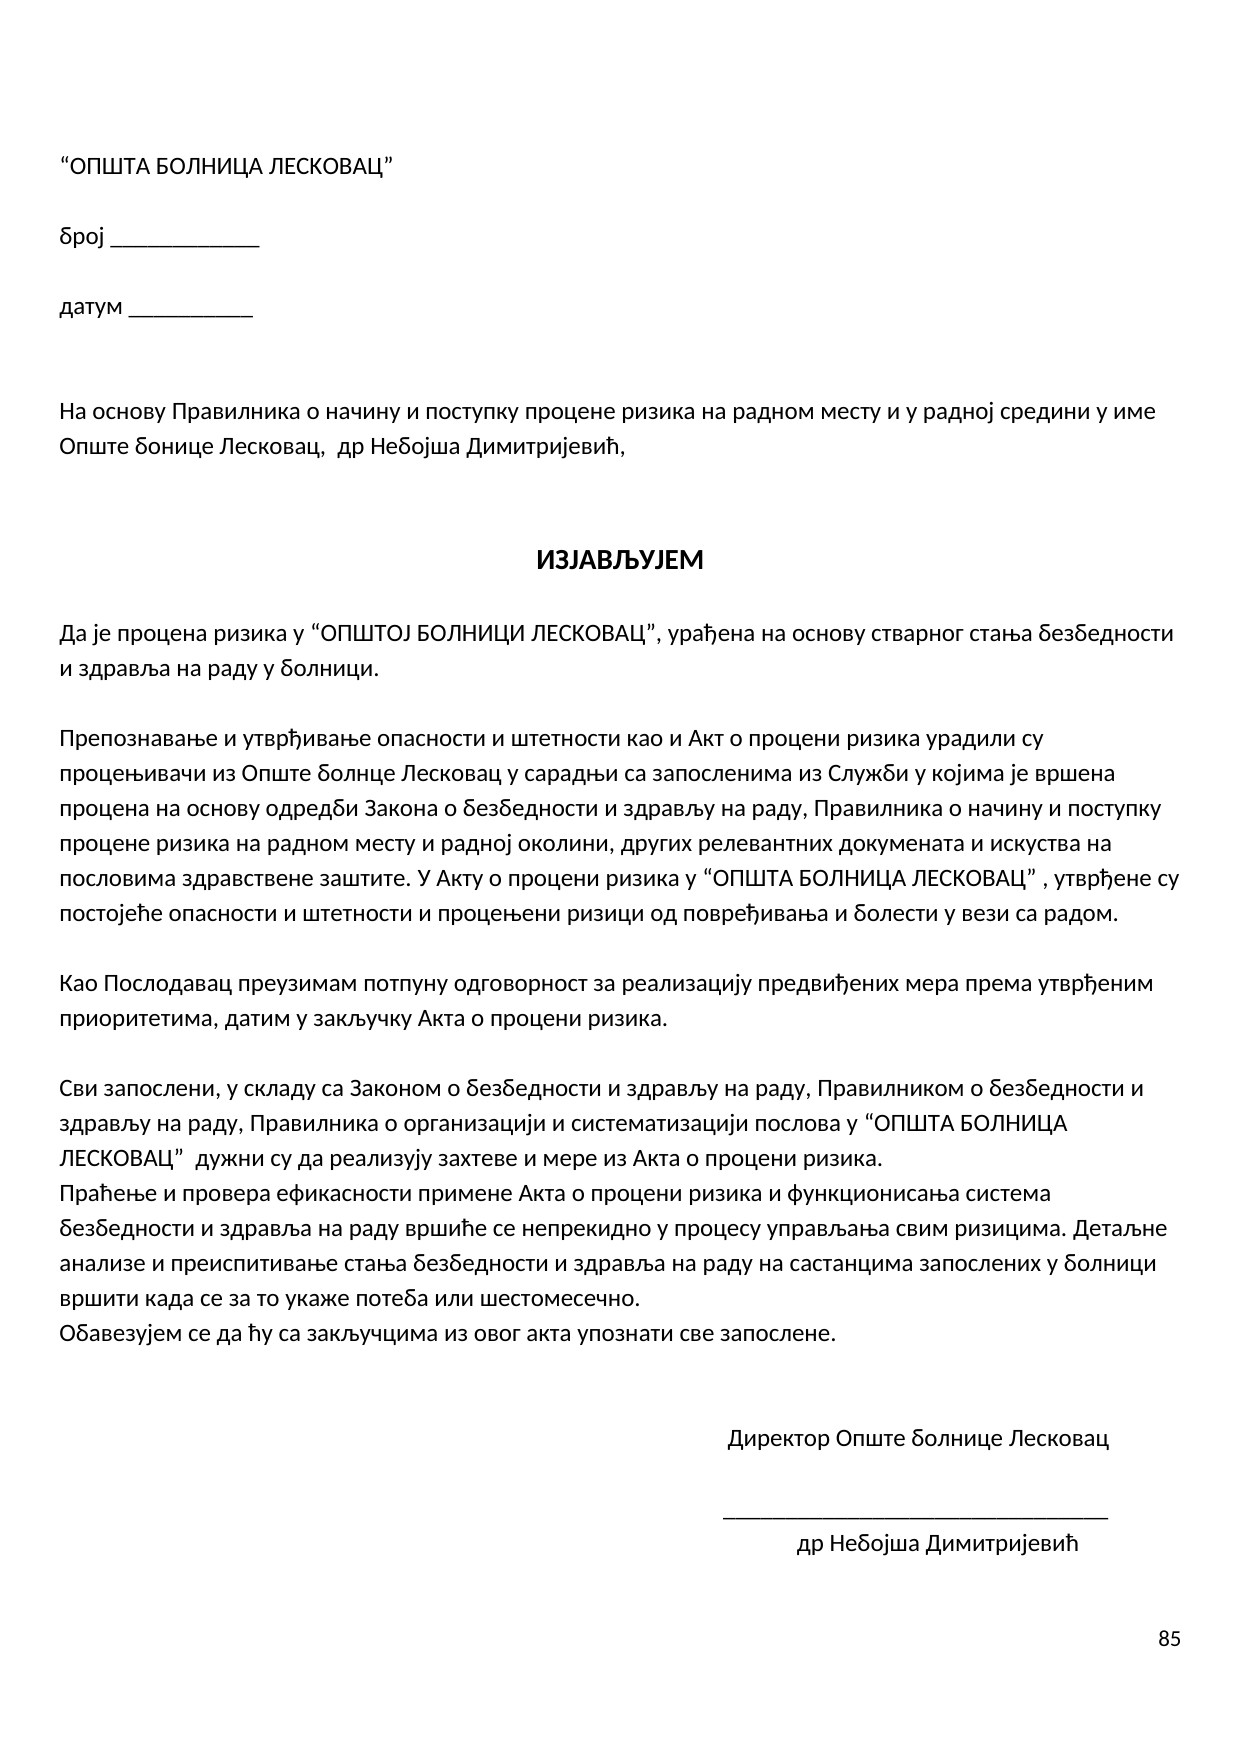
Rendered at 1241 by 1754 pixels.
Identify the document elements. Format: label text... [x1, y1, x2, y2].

text Праћење и провера ефикасности примене Акта о процени ризика и функционисања система безбедности и здравља на раду вршиће се непрекидно у процесу управљања свим ризицима. Детаљне анализе и преиспитивање стања безбедности и здравља на раду на састанцима запослених у болници вршити када се за то укаже потеба или шестомесечно. [59, 1177, 1181, 1312]
text датум __________ [59, 290, 1181, 320]
text број ____________ [59, 220, 1181, 250]
text ИЗЈАВЉУЈЕМ [59, 541, 1181, 576]
text Сви запослени, у складу са Законом о безбедности и здрављу на раду, Правилником о безбедности и здрављу на раду, Правилника о организацији и систематизацији послова у “ОПШТА БОЛНИЦА ЛЕСKОВАЦ” дужни су да реализују захтеве и мере из Акта о процени ризика. [59, 1072, 1181, 1172]
text “ОПШТА БОЛНИЦА ЛЕСKОВАЦ” [59, 150, 1181, 180]
text др Небојша Димитријевић [59, 1527, 1181, 1557]
text Директор Опште болнице Лесковац [280, 1422, 1181, 1452]
text _______________________________ [59, 1492, 1181, 1522]
text Препознавање и утврђивање опасности и штетности као и Акт о процени ризика урадили су процењивачи из Опште болнце Лесковац у сарадњи са запосленима из Служби у којима је вршена процена на основу одредби Закона о безбедности и здрављу на раду, Правилника о начину и поступку процене ризика на радном месту и радној околини, других релевантних докумената и искуства на пословима здравствене заштите. У Акту о процени ризика у “ОПШТА БОЛНИЦА ЛЕСKОВАЦ” , утврђене су постојеће опасности и штетности и процењени ризици од повређивања и болести у вези са радом. [59, 722, 1181, 927]
text Обавезујем се да ћу са закључцима из овог акта упознати све запослене. [59, 1317, 1181, 1347]
text На основу Правилника о начину и поступку процене ризика на радном месту и у радној средини у име Опште бонице Лесковац, др Небојша Димитријевић, [59, 395, 1181, 460]
text Да је процена ризика у “ОПШТОЈ БОЛНИЦИ ЛЕСKОВАЦ”, урађена на основу стварног стања безбедности и здравља на раду у болници. [59, 617, 1181, 682]
text Као Послодавац преузимам потпуну одговорност за реализацију предвиђених мера према утврђеним приоритетима, датим у закључку Акта о процени ризика. [59, 967, 1181, 1032]
